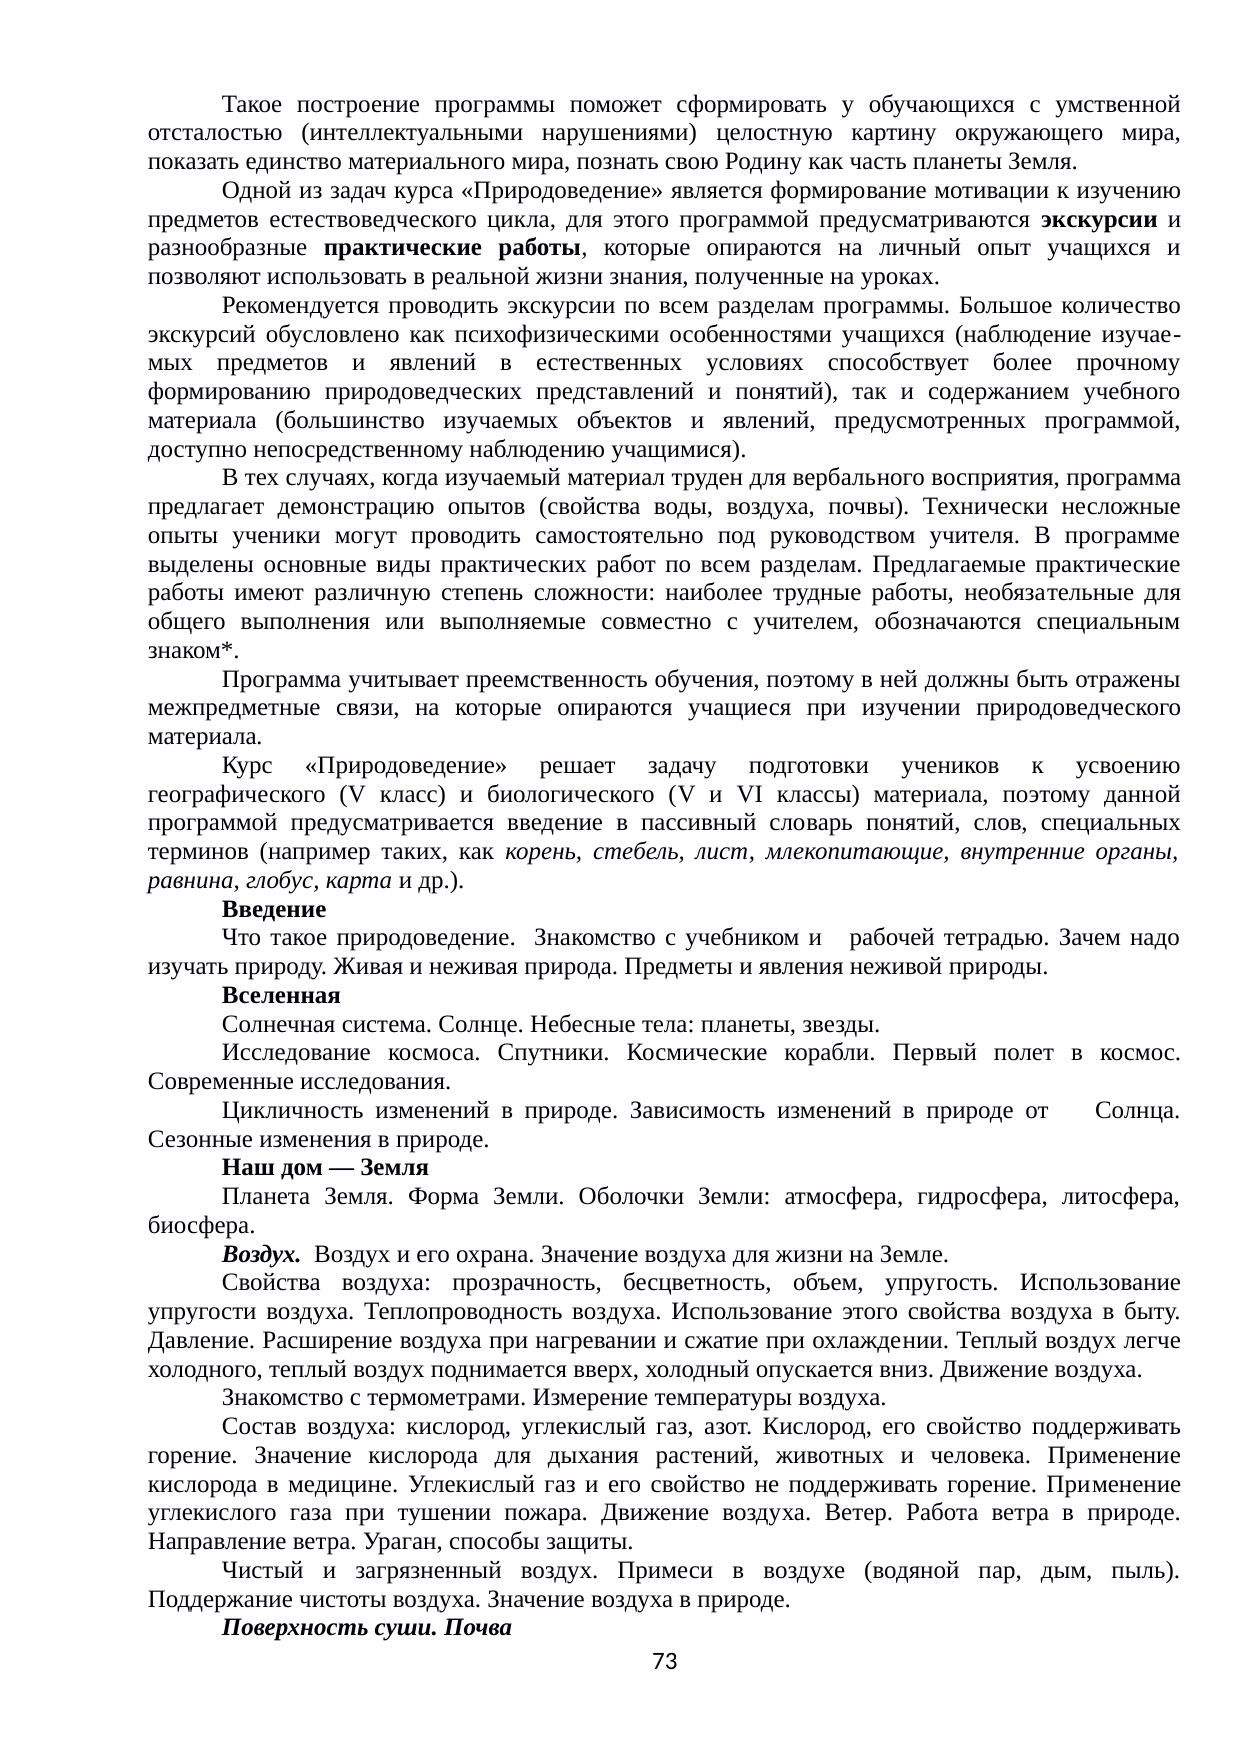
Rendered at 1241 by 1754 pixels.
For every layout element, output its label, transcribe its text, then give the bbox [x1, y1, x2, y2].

text Чистый и загрязненный воздух. Примеси в воздухе (водяной пар, дым, пыль). Поддержание чистоты воздуха. Значение воздуха в природе. [148, 1555, 1181, 1612]
text Одной из задач курса «Природоведение» является формирование мотивации к изучению предметов естествоведческого цикла, для этого программой предусматриваются экскурсии и разнообразные практические работы, которые опираются на личный опыт учащихся и позволяют использовать в реальной жизни знания, полученные на уроках. [148, 175, 1181, 290]
text Планета Земля. Форма Земли. Оболочки Земли: атмосфера, гидросфера, литосфера, биосфера. [148, 1181, 1181, 1239]
text В тех случаях, когда изучаемый материал труден для вербального восприятия, программа предлагает демонстрацию опытов (свойства воды, воздуха, почвы). Технически несложные опыты ученики могут проводить самостоятельно под руководством учителя. В программе выделены основные виды практических работ по всем разделам. Предлагаемые практические работы имеют различную степень сложности: наиболее трудные работы, необязательные для общего выполнения или выполняемые совместно с учителем, обозначаются специальным знаком*. [148, 462, 1181, 664]
text Состав воздуха: кислород, углекислый газ, азот. Кислород, его свойство поддерживать горение. Значение кислорода для дыхания растений, животных и человека. Применение кислорода в медицине. Углекислый газ и его свойство не поддерживать горение. Применение углекислого газа при тушении пожара. Движение воздуха. Ветер. Работа ветра в природе. Направление ветра. Ураган, способы защиты. [148, 1411, 1181, 1555]
text Введение [148, 894, 1181, 922]
text Рекомендуется проводить экскурсии по всем разделам программы. Большое количество экскурсий обусловлено как психофизическими особенностями учащихся (наблюдение изучаемых предметов и явлений в естественных условиях способствует более прочному формированию природоведческих представлений и понятий), так и содержанием учебного материала (большинство изучаемых объектов и явлений, предусмотренных программой, доступно непосредственному наблюдению учащимися). [148, 290, 1181, 462]
text Солнечная система. Солнце. Небесные тела: планеты, звезды. [148, 1009, 1181, 1037]
text Наш дом — Земля [148, 1152, 1181, 1181]
text Знакомство с термометрами. Измерение температуры воздуха. [148, 1382, 1181, 1411]
text Исследование космоса. Спутники. Космические корабли. Первый полет в космос. Современные исследования. [148, 1037, 1181, 1095]
text Воздух. Воздух и его охрана. Значение воздуха для жизни на Земле. [148, 1239, 1181, 1267]
text Свойства воздуха: прозрачность, бесцветность, объем, упругость. Использование упругости воздуха. Теплопроводность воздуха. Использование этого свойства воздуха в быту. Давление. Расширение воздуха при нагревании и сжатие при охлаждении. Теплый воздух легче холодного, теплый воздух поднимается вверх, холодный опускается вниз. Движение воздуха. [148, 1267, 1181, 1382]
text Вселенная [222, 980, 1181, 1009]
text Программа учитывает преемственность обучения, поэтому в ней должны быть отражены межпредметные связи, на которые опираются учащиеся при изучении природоведческого материала. [148, 664, 1181, 750]
text Такое построение программы поможет сформировать у обучающихся с умственной отсталостью (интеллектуальными нарушениями) целостную картину окружающего мира, показать единство материального мира, познать свою Родину как часть планеты Земля. [148, 89, 1181, 175]
text Цикличность изменений в природе. Зависимость изменений в природе от Солнца. Сезонные изменения в природе. [148, 1095, 1181, 1152]
text Что такое природоведение. Знакомство с учебником и рабочей тетрадью. Зачем надо изучать природу. Живая и неживая природа. Предметы и явления неживой природы. [148, 922, 1181, 980]
text Курс «Природоведение» решает задачу подготовки учеников к усвоению географического (V класс) и биологического (V и VI классы) материала, поэтому данной программой предусматривается введение в пассивный словарь понятий, слов, специальных терминов (например таких, как корень, стебель, лист, млекопитающие, внутренние органы, равнина, глобус, карта и др.). [148, 750, 1181, 894]
text Поверхность суши. Почва [148, 1612, 1181, 1641]
